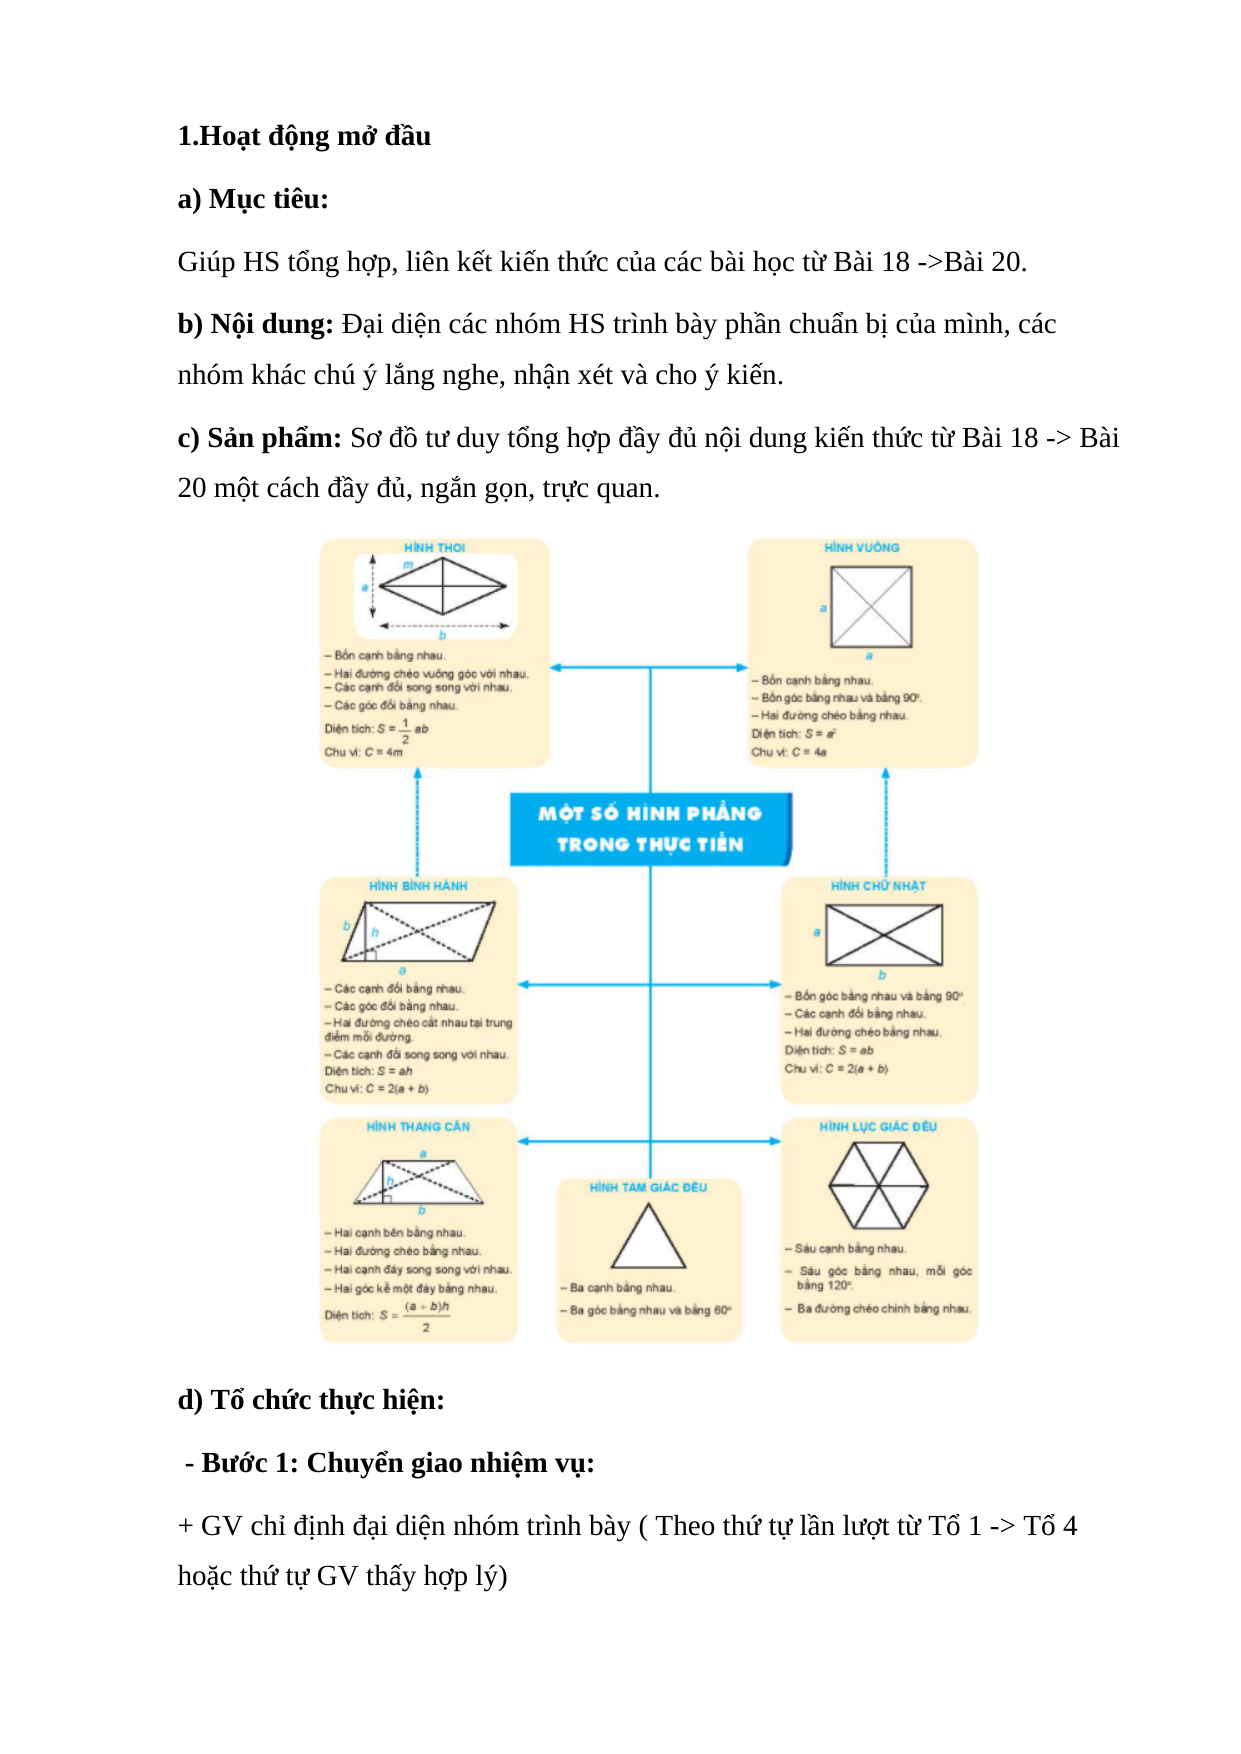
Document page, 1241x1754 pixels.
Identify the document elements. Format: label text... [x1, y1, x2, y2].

text - Bước 1: Chuyển giao nhiệm vụ: [177, 1445, 1122, 1479]
text Giúp HS tổng hợp, liên kết kiến thức của các bài học từ Bài 18 ->Bài 20. [177, 244, 1122, 277]
text a) Mục tiêu: [177, 181, 1122, 214]
text c) Sản phẩm: Sơ đồ tư duy tổng hợp đầy đủ nội dung kiến thức từ Bài 18 -> Bài 20 một cách đầy đủ, ngắn gọn, trực quan. [177, 420, 1122, 503]
text + GV chỉ định đại diện nhóm trình bày ( Theo thứ tự lần lượt từ Tổ 1 -> Tổ 4 hoặc thứ tự GV thấy hợp lý) [177, 1508, 1122, 1592]
text b) Nội dung: Đại diện các nhóm HS trình bày phần chuẩn bị của mình, các nhóm khác chú ý lắng nghe, nhận xét và cho ý kiến. [177, 307, 1122, 390]
text d) Tổ chức thực hiện: [177, 1382, 1122, 1416]
text 1.Hoạt động mở đầu [177, 118, 1122, 152]
picture [301, 532, 999, 1354]
